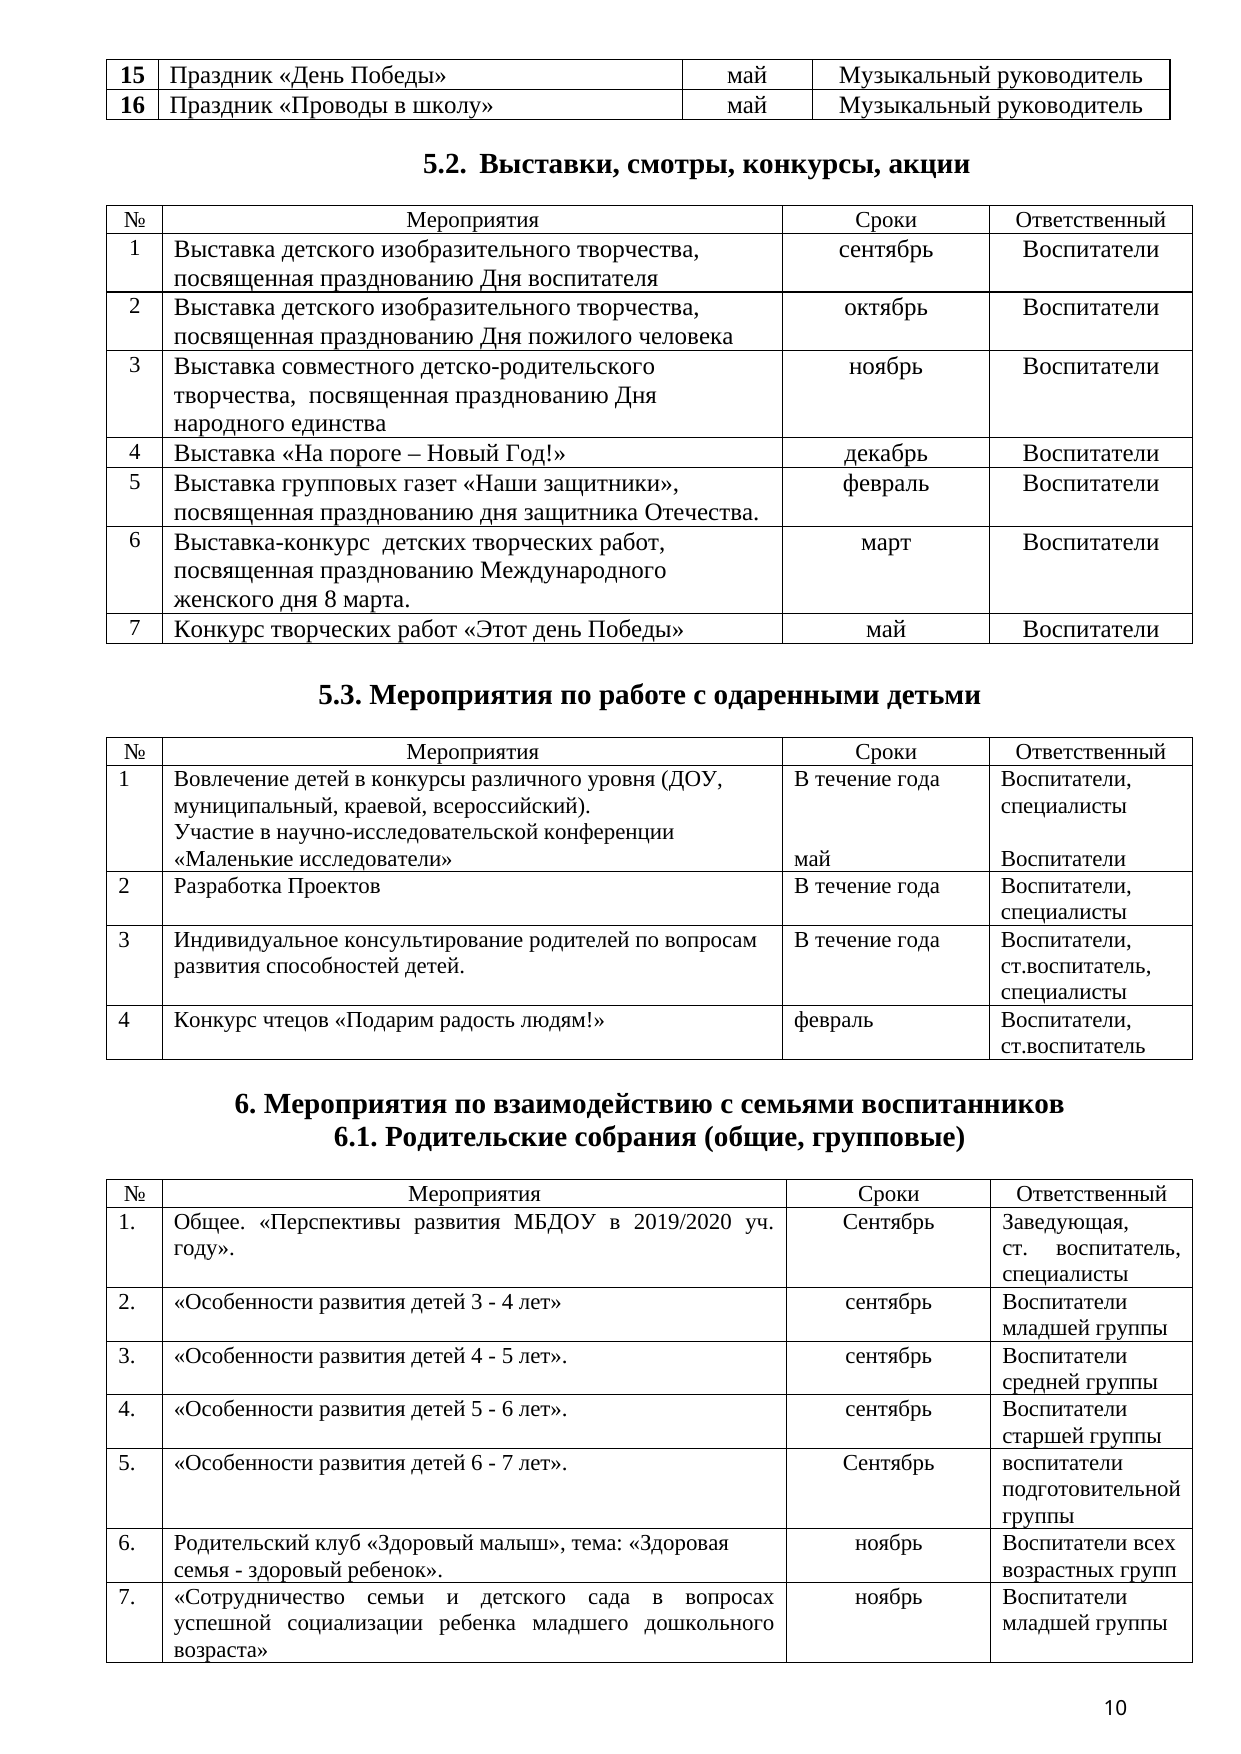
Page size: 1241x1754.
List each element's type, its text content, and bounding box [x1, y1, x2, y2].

table_cell 1 [107, 234, 162, 291]
table_header Ответственный [990, 738, 1192, 764]
table_cell [107, 1288, 162, 1341]
table_cell 16 [107, 90, 158, 119]
table_cell Воспитатели [990, 468, 1192, 526]
table_cell [107, 1529, 162, 1582]
table_cell Разработка Проектов [163, 872, 782, 925]
table_cell Воспитатели [990, 351, 1192, 437]
table_cell Воспитатели [990, 438, 1192, 467]
subtitle 6. Мероприятия по взаимодействию с семьями воспитанников [118, 1086, 1181, 1119]
table_cell 6 [107, 527, 162, 613]
table_cell «Особенности развития детей 4 - 5 лет». [163, 1342, 786, 1394]
table_cell Выставка групповых газет «Наши защитники», посвященная празднованию дня защитника Отечества. [163, 468, 782, 526]
table_cell Сентябрь [787, 1449, 990, 1528]
table_cell «Сотрудничество семьи и детского сада в вопросах успешной социализации ребенка младшего дошкольного возраста» [163, 1583, 786, 1662]
table_cell Праздник «Проводы в школу» [159, 90, 682, 119]
table_cell Воспитатели [990, 527, 1192, 613]
table_cell 3 [107, 926, 162, 1005]
table_cell Индивидуальное консультирование родителей по вопросам развития способностей детей. [163, 926, 782, 1005]
table_header № [107, 206, 162, 233]
table_cell Заведующая, ст. воспитатель, специалисты [991, 1208, 1192, 1287]
table_header Мероприятия [163, 206, 782, 233]
table_cell Родительский клуб «Здоровый малыш», тема: «Здоровая семья - здоровый ребенок». [163, 1529, 786, 1582]
table_cell 5 [107, 468, 162, 526]
table_cell сентябрь [787, 1288, 990, 1341]
table_cell май [683, 90, 812, 119]
table_cell Выставка совместного детско-родительского творчества, посвященная празднованию Дня народного единства [163, 351, 782, 437]
table_cell Выставка «На пороге – Новый Год!» [163, 438, 782, 467]
table_cell Воспитатели всех возрастных групп [991, 1529, 1192, 1582]
table_cell Воспитатели, ст.воспитатель [990, 1006, 1192, 1058]
table_cell Воспитатели, ст.воспитатель, специалисты [990, 926, 1192, 1005]
table_cell Воспитатели [990, 293, 1192, 350]
table_cell [107, 1583, 162, 1662]
table_cell Праздник «День Победы» [159, 60, 682, 89]
table_cell воспитатели подготовительной группы [991, 1449, 1192, 1528]
table_cell ноябрь [783, 351, 989, 437]
table_cell Воспитатели старшей группы [991, 1395, 1192, 1448]
table_cell май [683, 60, 812, 89]
table_cell [107, 1342, 162, 1394]
table_cell сентябрь [783, 234, 989, 291]
table_cell Выставка детского изобразительного творчества, посвященная празднованию Дня воспитателя [163, 234, 782, 291]
table_cell Воспитатели [990, 234, 1192, 291]
table_cell 3 [107, 351, 162, 437]
table_cell Воспитатели, специалисты Воспитатели [990, 766, 1192, 871]
table_header № [107, 1180, 162, 1207]
table_cell В течение года [783, 872, 989, 925]
table_cell 1 [107, 766, 162, 871]
table_cell Воспитатели младшей группы [991, 1583, 1192, 1662]
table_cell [813, 60, 1169, 89]
list Выставки, смотры, конкурсы, акции [212, 146, 1181, 179]
subtitle 6.1. Родительские собрания (общие, групповые) [118, 1119, 1181, 1153]
table_cell сентябрь [787, 1342, 990, 1394]
table_cell Выставка-конкурс детских творческих работ, посвященная празднованию Международного женского дня 8 марта. [163, 527, 782, 613]
table_cell Воспитатели, специалисты [990, 872, 1192, 925]
table_cell В течение года [783, 926, 989, 1005]
table_cell май [783, 614, 989, 643]
table_cell Воспитатели средней группы [991, 1342, 1192, 1394]
table_cell Воспитатели младшей группы [991, 1288, 1192, 1341]
table_cell 2 [107, 872, 162, 925]
table_cell Общее. «Перспективы развития МБДОУ в 2019/2020 уч. году». [163, 1208, 786, 1287]
table_cell «Особенности развития детей 6 - 7 лет». [163, 1449, 786, 1528]
table_cell «Особенности развития детей 5 - 6 лет». [163, 1395, 786, 1448]
table_cell «Особенности развития детей 3 - 4 лет» [163, 1288, 786, 1341]
subtitle 5.3. Мероприятия по работе с одаренными детьми [118, 677, 1181, 711]
table_cell ноябрь [787, 1583, 990, 1662]
table_header Ответственный [991, 1180, 1192, 1207]
table_cell 15 [107, 60, 158, 89]
table_cell сентябрь [787, 1395, 990, 1448]
table_cell декабрь [783, 438, 989, 467]
table_cell [107, 1449, 162, 1528]
table_cell март [783, 527, 989, 613]
table_header Сроки [787, 1180, 990, 1207]
table_cell В течение года май [783, 766, 989, 871]
table_header Сроки [783, 206, 989, 233]
table_header № [107, 738, 162, 764]
table_cell Вовлечение детей в конкурсы различного уровня (ДОУ, муниципальный, краевой, всероссийский). Участие в научно-исследовательской конференции «Маленькие исследователи» [163, 766, 782, 871]
table_cell 7 [107, 614, 162, 643]
table_cell 2 [107, 293, 162, 350]
table_cell Конкурс творческих работ «Этот день Победы» [163, 614, 782, 643]
table_cell октябрь [783, 293, 989, 350]
table_header Ответственный [990, 206, 1192, 233]
table_cell февраль [783, 468, 989, 526]
table_cell 4 [107, 438, 162, 467]
table_cell Воспитатели [990, 614, 1192, 643]
table_header Мероприятия [163, 738, 782, 764]
table_cell [107, 1208, 162, 1287]
table_cell февраль [783, 1006, 989, 1058]
table_cell [107, 1395, 162, 1448]
table_cell Сентябрь [787, 1208, 990, 1287]
table_cell 4 [107, 1006, 162, 1058]
table_header Мероприятия [163, 1180, 786, 1207]
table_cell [813, 90, 1169, 119]
table_cell Конкурс чтецов «Подарим радость людям!» [163, 1006, 782, 1058]
table_cell ноябрь [787, 1529, 990, 1582]
table_cell Выставка детского изобразительного творчества, посвященная празднованию Дня пожилого человека [163, 293, 782, 350]
table_header Сроки [783, 738, 989, 764]
